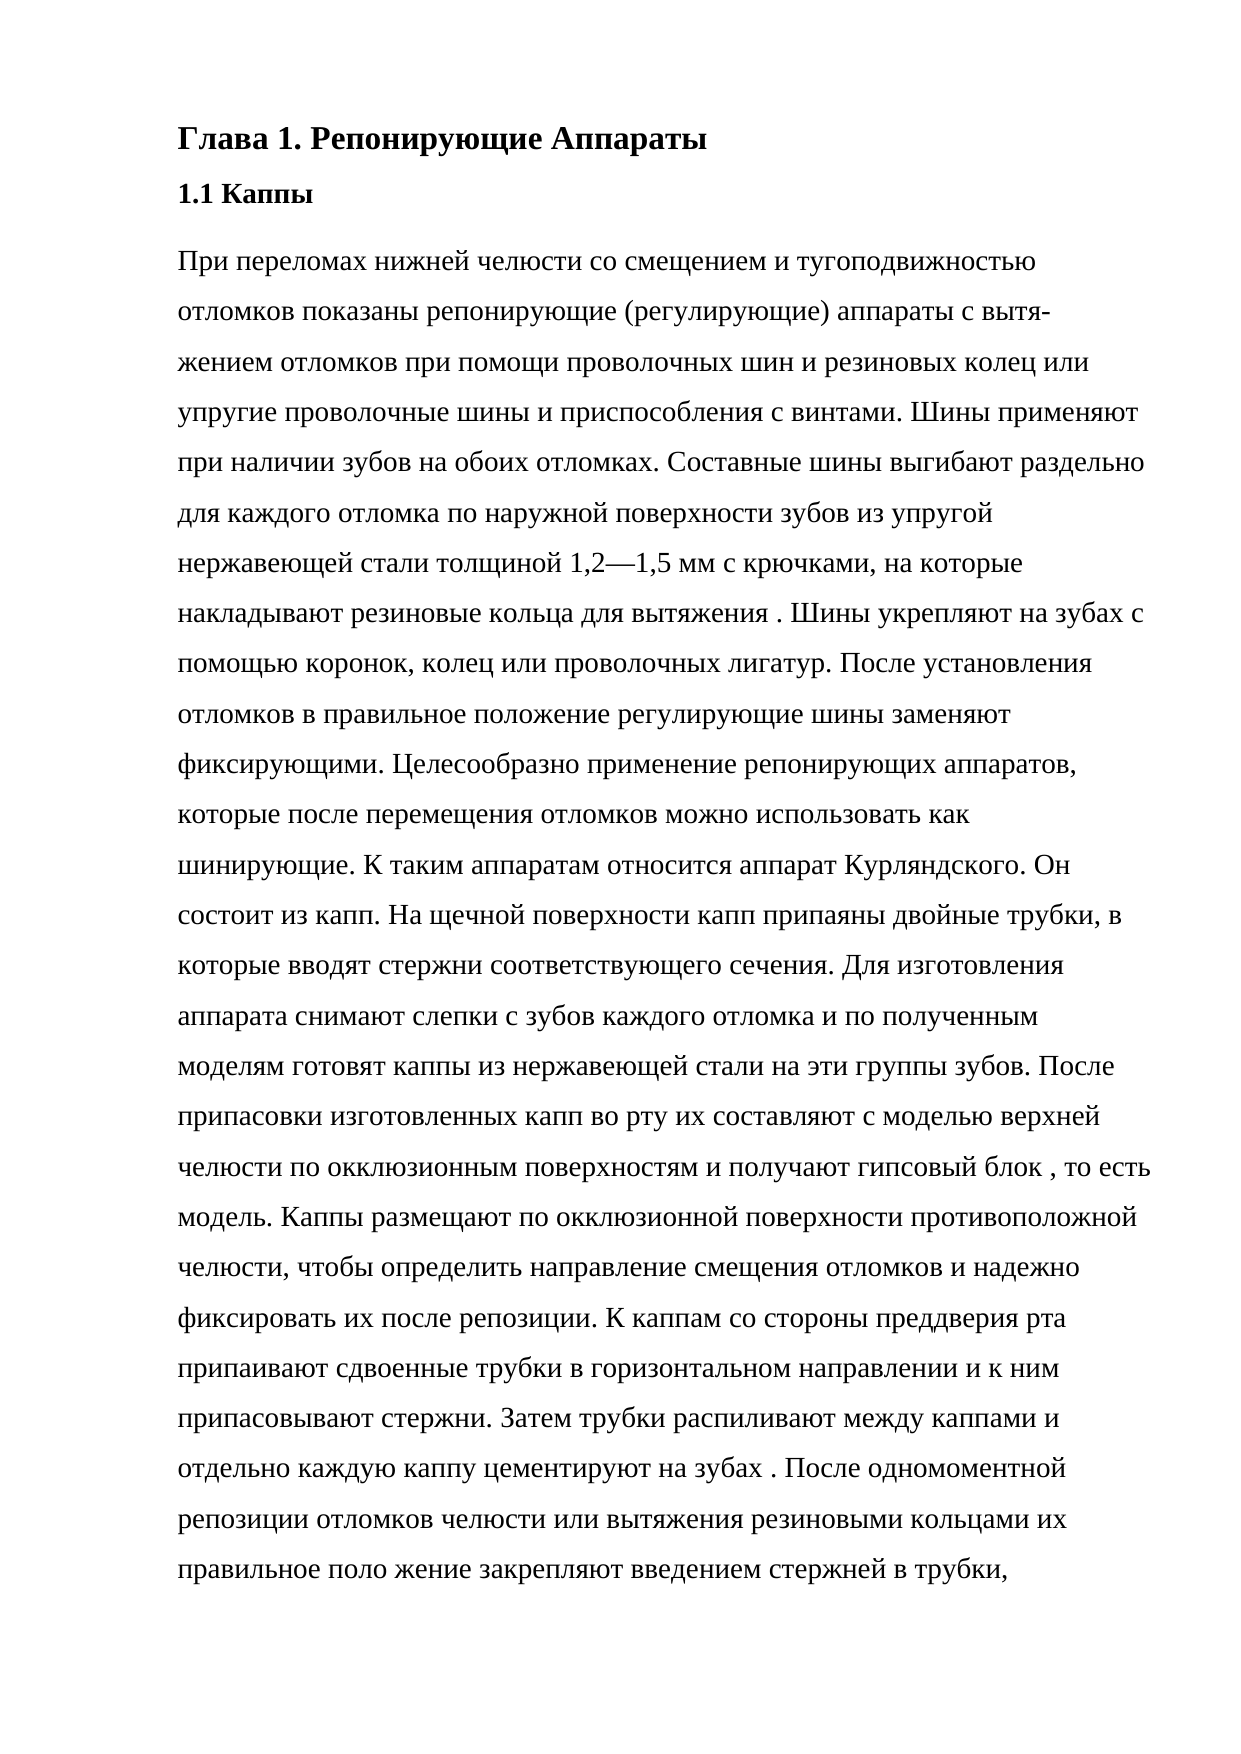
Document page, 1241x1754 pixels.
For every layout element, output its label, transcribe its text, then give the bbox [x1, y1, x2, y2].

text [177, 243, 1152, 1585]
text Глава 1. Репонирующие Аппараты [177, 118, 1152, 156]
text 1.1 Каппы [177, 176, 1152, 210]
